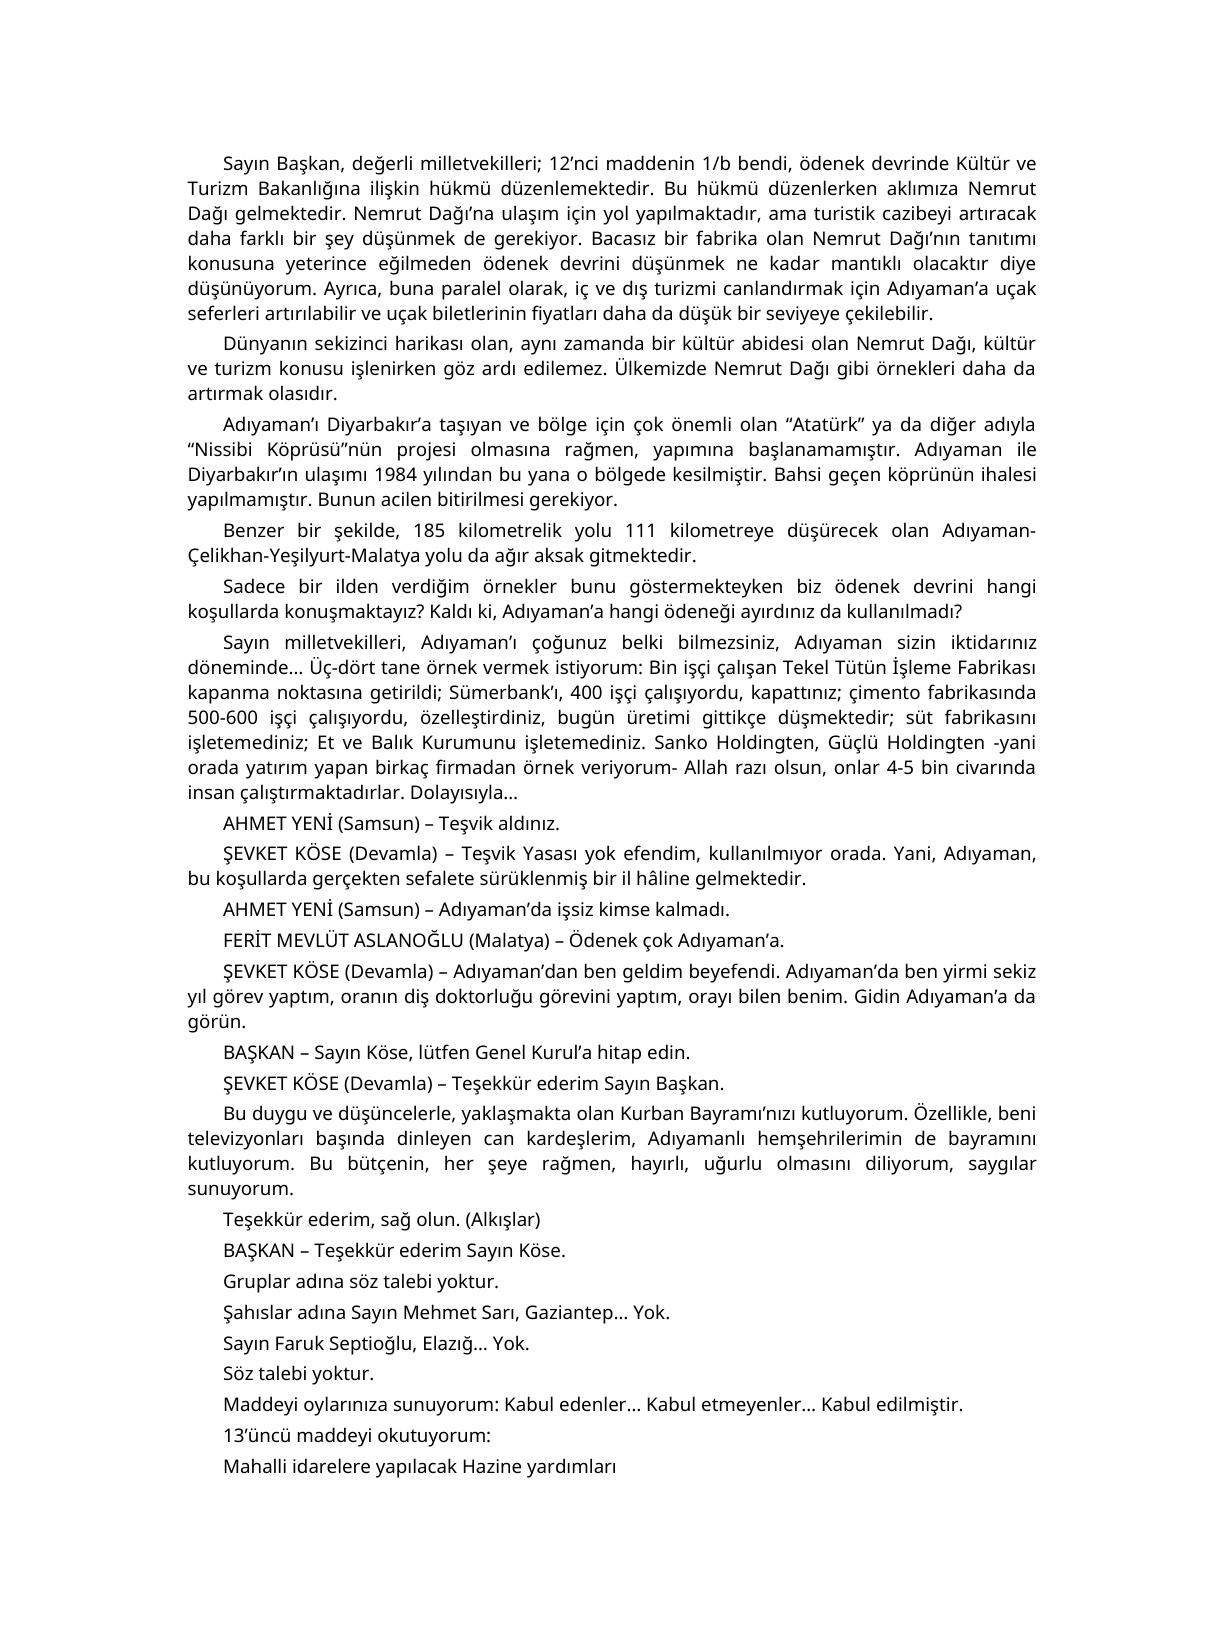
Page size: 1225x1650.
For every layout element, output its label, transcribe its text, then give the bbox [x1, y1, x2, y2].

text Söz talebi yoktur. [187, 1361, 1037, 1386]
text AHMET YENİ (Samsun) – Adıyaman’da işsiz kimse kalmadı. [187, 897, 1037, 922]
text Şahıslar adına Sayın Mehmet Sarı, Gaziantep… Yok. [187, 1299, 1037, 1324]
text ŞEVKET KÖSE (Devamla) – Teşekkür ederim Sayın Başkan. [187, 1070, 1037, 1095]
text Benzer bir şekilde, 185 kilometrelik yolu 111 kilometreye düşürecek olan Adıyaman-Çelikhan-Yeşilyurt-Malatya yolu da ağır aksak gitmektedir. [187, 517, 1037, 567]
text FERİT MEVLÜT ASLANOĞLU (Malatya) – Ödenek çok Adıyaman’a. [187, 927, 1037, 952]
text BAŞKAN – Sayın Köse, lütfen Genel Kurul’a hitap edin. [187, 1039, 1037, 1064]
text Maddeyi oylarınıza sunuyorum: Kabul edenler… Kabul etmeyenler… Kabul edilmiştir. [187, 1392, 1037, 1417]
text Adıyaman’ı Diyarbakır’a taşıyan ve bölge için çok önemli olan “Atatürk” ya da diğer adıyla “Nissibi Köprüsü”nün projesi olmasına rağmen, yapımına başlanamamıştır. Adıyaman ile Diyarbakır’ın ulaşımı 1984 yılından bu yana o bölgede kesilmiştir. Bahsi geçen köprünün ihalesi yapılmamıştır. Bunun acilen bitirilmesi gerekiyor. [187, 412, 1037, 512]
text Sayın Başkan, değerli milletvekilleri; 12’nci maddenin 1/b bendi, ödenek devrinde Kültür ve Turizm Bakanlığına ilişkin hükmü düzenlemektedir. Bu hükmü düzenlerken aklımıza Nemrut Dağı gelmektedir. Nemrut Dağı’na ulaşım için yol yapılmaktadır, ama turistik cazibeyi artıracak daha farklı bir şey düşünmek de gerekiyor. Bacasız bir fabrika olan Nemrut Dağı’nın tanıtımı konusuna yeterince eğilmeden ödenek devrini düşünmek ne kadar mantıklı olacaktır diye düşünüyorum. Ayrıca, buna paralel olarak, iç ve dış turizmi canlandırmak için Adıyaman’a uçak seferleri artırılabilir ve uçak biletlerinin fiyatları daha da düşük bir seviyeye çekilebilir. [187, 150, 1037, 325]
text AHMET YENİ (Samsun) – Teşvik aldınız. [187, 810, 1037, 835]
text Sayın milletvekilleri, Adıyaman’ı çoğunuz belki bilmezsiniz, Adıyaman sizin iktidarınız döneminde… Üç-dört tane örnek vermek istiyorum: Bin işçi çalışan Tekel Tütün İşleme Fabrikası kapanma noktasına getirildi; Sümerbank’ı, 400 işçi çalışıyordu, kapattınız; çimento fabrikasında 500-600 işçi çalışıyordu, özelleştirdiniz, bugün üretimi gittikçe düşmektedir; süt fabrikasını işletemediniz; Et ve Balık Kurumunu işletemediniz. Sanko Holdingten, Güçlü Holdingten -yani orada yatırım yapan birkaç firmadan örnek veriyorum- Allah razı olsun, onlar 4-5 bin civarında insan çalıştırmaktadırlar. Dolayısıyla… [187, 629, 1037, 804]
text Dünyanın sekizinci harikası olan, aynı zamanda bir kültür abidesi olan Nemrut Dağı, kültür ve turizm konusu işlenirken göz ardı edilemez. Ülkemizde Nemrut Dağı gibi örnekleri daha da artırmak olasıdır. [187, 331, 1037, 406]
text Teşekkür ederim, sağ olun. (Alkışlar) [187, 1207, 1037, 1232]
text BAŞKAN – Teşekkür ederim Sayın Köse. [187, 1237, 1037, 1262]
text Gruplar adına söz talebi yoktur. [187, 1268, 1037, 1293]
text Sayın Faruk Septioğlu, Elazığ… Yok. [187, 1330, 1037, 1355]
text ŞEVKET KÖSE (Devamla) – Teşvik Yasası yok efendim, kullanılmıyor orada. Yani, Adıyaman, bu koşullarda gerçekten sefalete sürüklenmiş bir il hâline gelmektedir. [187, 841, 1037, 891]
text Sadece bir ilden verdiğim örnekler bunu göstermekteyken biz ödenek devrini hangi koşullarda konuşmaktayız? Kaldı ki, Adıyaman’a hangi ödeneği ayırdınız da kullanılmadı? [187, 573, 1037, 623]
text 13’üncü maddeyi okutuyorum: [187, 1422, 1037, 1447]
text Bu duygu ve düşüncelerle, yaklaşmakta olan Kurban Bayramı’nızı kutluyorum. Özellikle, beni televizyonları başında dinleyen can kardeşlerim, Adıyamanlı hemşehrilerimin de bayramını kutluyorum. Bu bütçenin, her şeye rağmen, hayırlı, uğurlu olmasını diliyorum, saygılar sunuyorum. [187, 1101, 1037, 1201]
text ŞEVKET KÖSE (Devamla) – Adıyaman’dan ben geldim beyefendi. Adıyaman’da ben yirmi sekiz yıl görev yaptım, oranın diş doktorluğu görevini yaptım, orayı bilen benim. Gidin Adıyaman’a da görün. [187, 958, 1037, 1033]
text Mahalli idarelere yapılacak Hazine yardımları [187, 1453, 1037, 1478]
